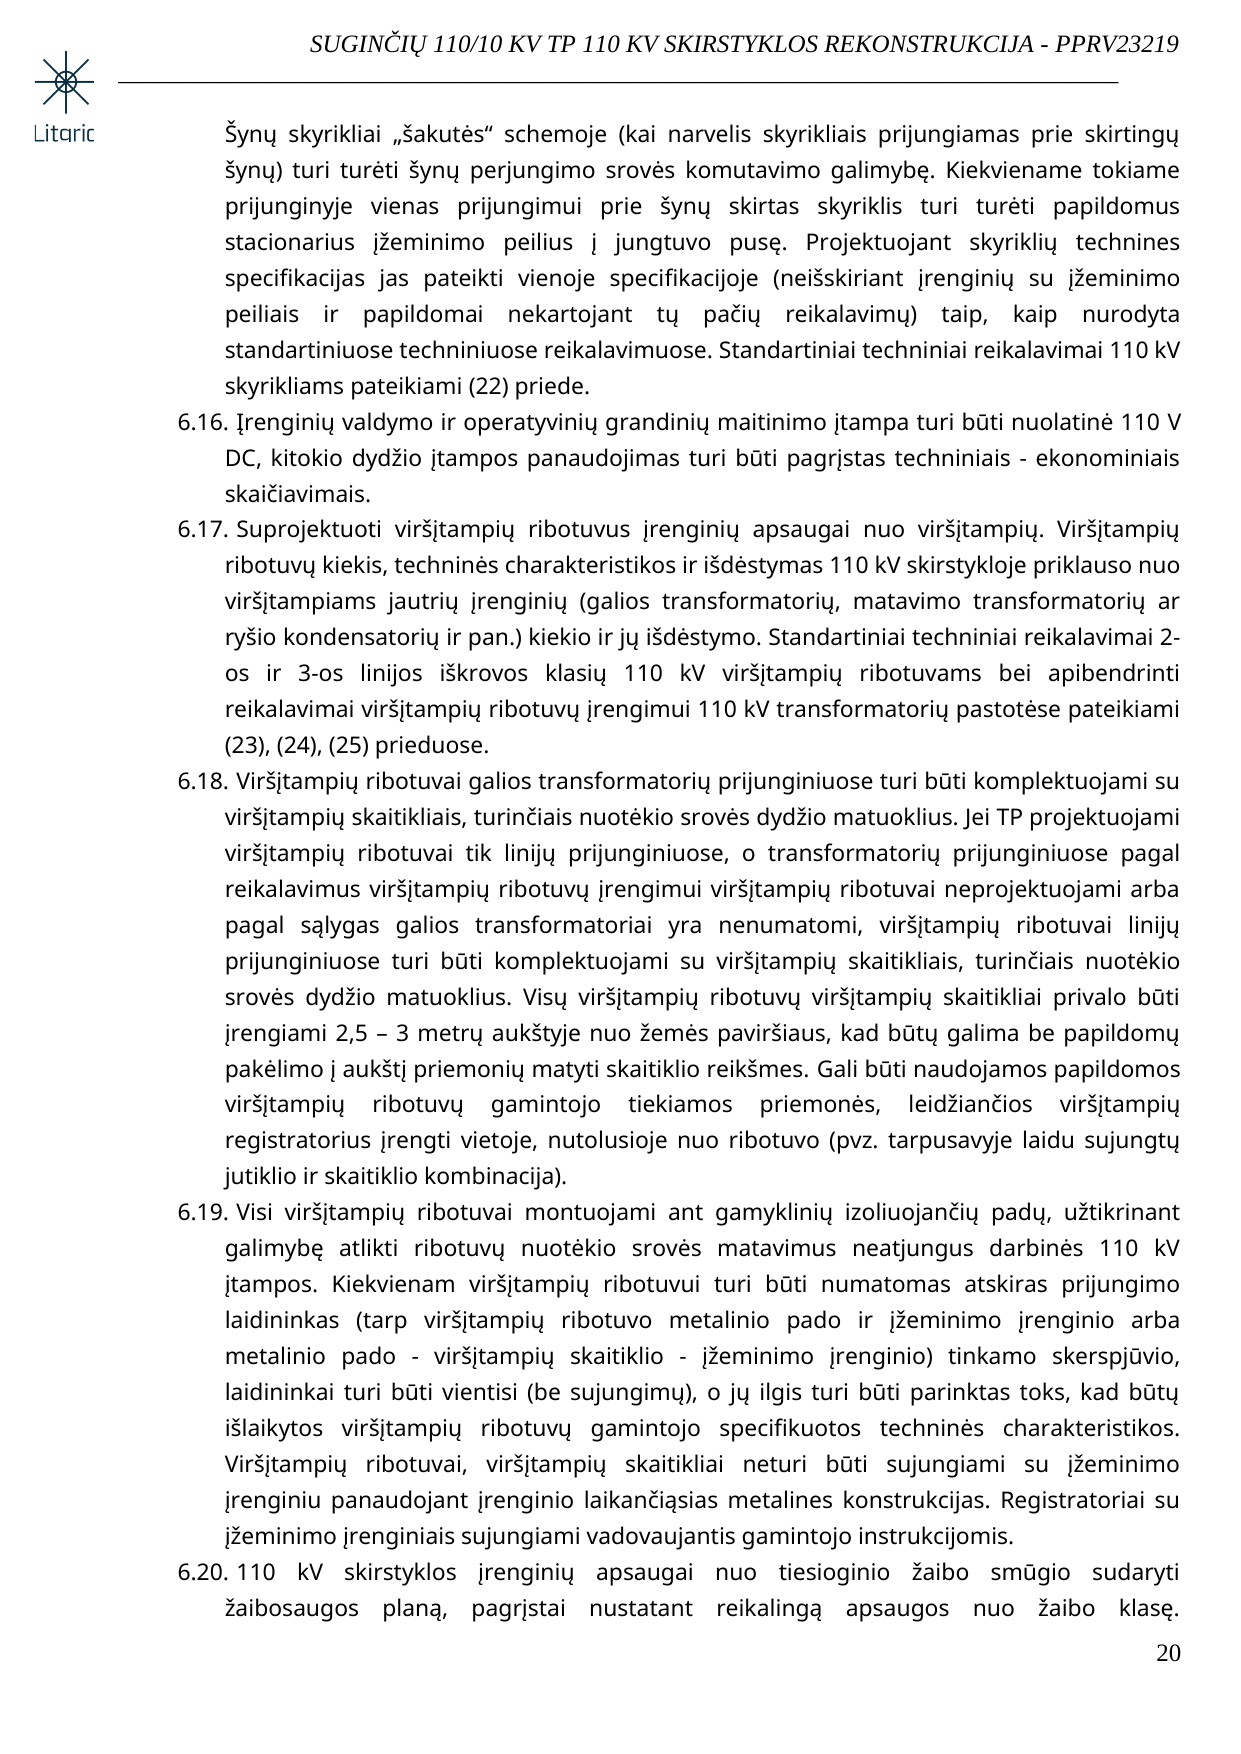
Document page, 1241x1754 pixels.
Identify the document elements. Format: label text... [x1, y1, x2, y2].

list Suprojektuoti viršįtampių ribotuvus įrenginių apsaugai nuo viršįtampių. Viršįtampių ribotuvų kiekis, techninės charakteristikos ir išdėstymas 110 kV skirstykloje priklauso nuo viršįtampiams jautrių įrenginių (galios transformatorių, matavimo transformatorių ar ryšio kondensatorių ir pan.) kiekio ir jų išdėstymo. Standartiniai techniniai reikalavimai 2-os ir 3-os linijos iškrovos klasių 110 kV viršįtampių ribotuvams bei apibendrinti reikalavimai viršįtampių ribotuvų įrengimui 110 kV transformatorių pastotėse pateikiami ,, prieduose. [177, 513, 1181, 760]
list Įrenginių valdymo ir operatyvinių grandinių maitinimo įtampa turi būti nuolatinė 110 V DC, kitokio dydžio įtampos panaudojimas turi būti pagrįstas techniniais - ekonominiais skaičiavimais. [177, 406, 1181, 509]
list Viršįtampių ribotuvai galios transformatorių prijunginiuose turi būti komplektuojami su viršįtampių skaitikliais, turinčiais nuotėkio srovės dydžio matuoklius. Jei TP projektuojami viršįtampių ribotuvai tik linijų prijunginiuose, o transformatorių prijunginiuose pagal reikalavimus viršįtampių ribotuvų įrengimui viršįtampių ribotuvai neprojektuojami arba pagal sąlygas galios transformatoriai yra nenumatomi, viršįtampių ribotuvai linijų prijunginiuose turi būti komplektuojami su viršįtampių skaitikliais, turinčiais nuotėkio srovės dydžio matuoklius. Visų viršįtampių ribotuvų viršįtampių skaitikliai privalo būti įrengiami 2,5 – 3 metrų aukštyje nuo žemės paviršiaus, kad būtų galima be papildomų pakėlimo į aukštį priemonių matyti skaitiklio reikšmes. Gali būti naudojamos papildomos viršįtampių ribotuvų gamintojo tiekiamos priemonės, leidžiančios viršįtampių registratorius įrengti vietoje, nutolusioje nuo ribotuvo (pvz. tarpusavyje laidu sujungtų jutiklio ir skaitiklio kombinacija). [177, 765, 1181, 1192]
list Visi viršįtampių ribotuvai montuojami ant gamyklinių izoliuojančių padų, užtikrinant galimybę atlikti ribotuvų nuotėkio srovės matavimus neatjungus darbinės 110 kV įtampos. Kiekvienam viršįtampių ribotuvui turi būti numatomas atskiras prijungimo laidininkas (tarp viršįtampių ribotuvo metalinio pado ir įžeminimo įrenginio arba metalinio pado - viršįtampių skaitiklio - įžeminimo įrenginio) tinkamo skerspjūvio, laidininkai turi būti vientisi (be sujungimų), o jų ilgis turi būti parinktas toks, kad būtų išlaikytos viršįtampių ribotuvų gamintojo specifikuotos techninės charakteristikos. Viršįtampių ribotuvai, viršįtampių skaitikliai neturi būti sujungiami su įžeminimo įrenginiu panaudojant įrenginio laikančiąsias metalines konstrukcijas. Registratoriai su įžeminimo įrenginiais sujungiami vadovaujantis gamintojo instrukcijomis. [177, 1196, 1181, 1551]
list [177, 118, 1181, 401]
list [177, 1556, 1181, 1623]
picture [34, 51, 94, 142]
